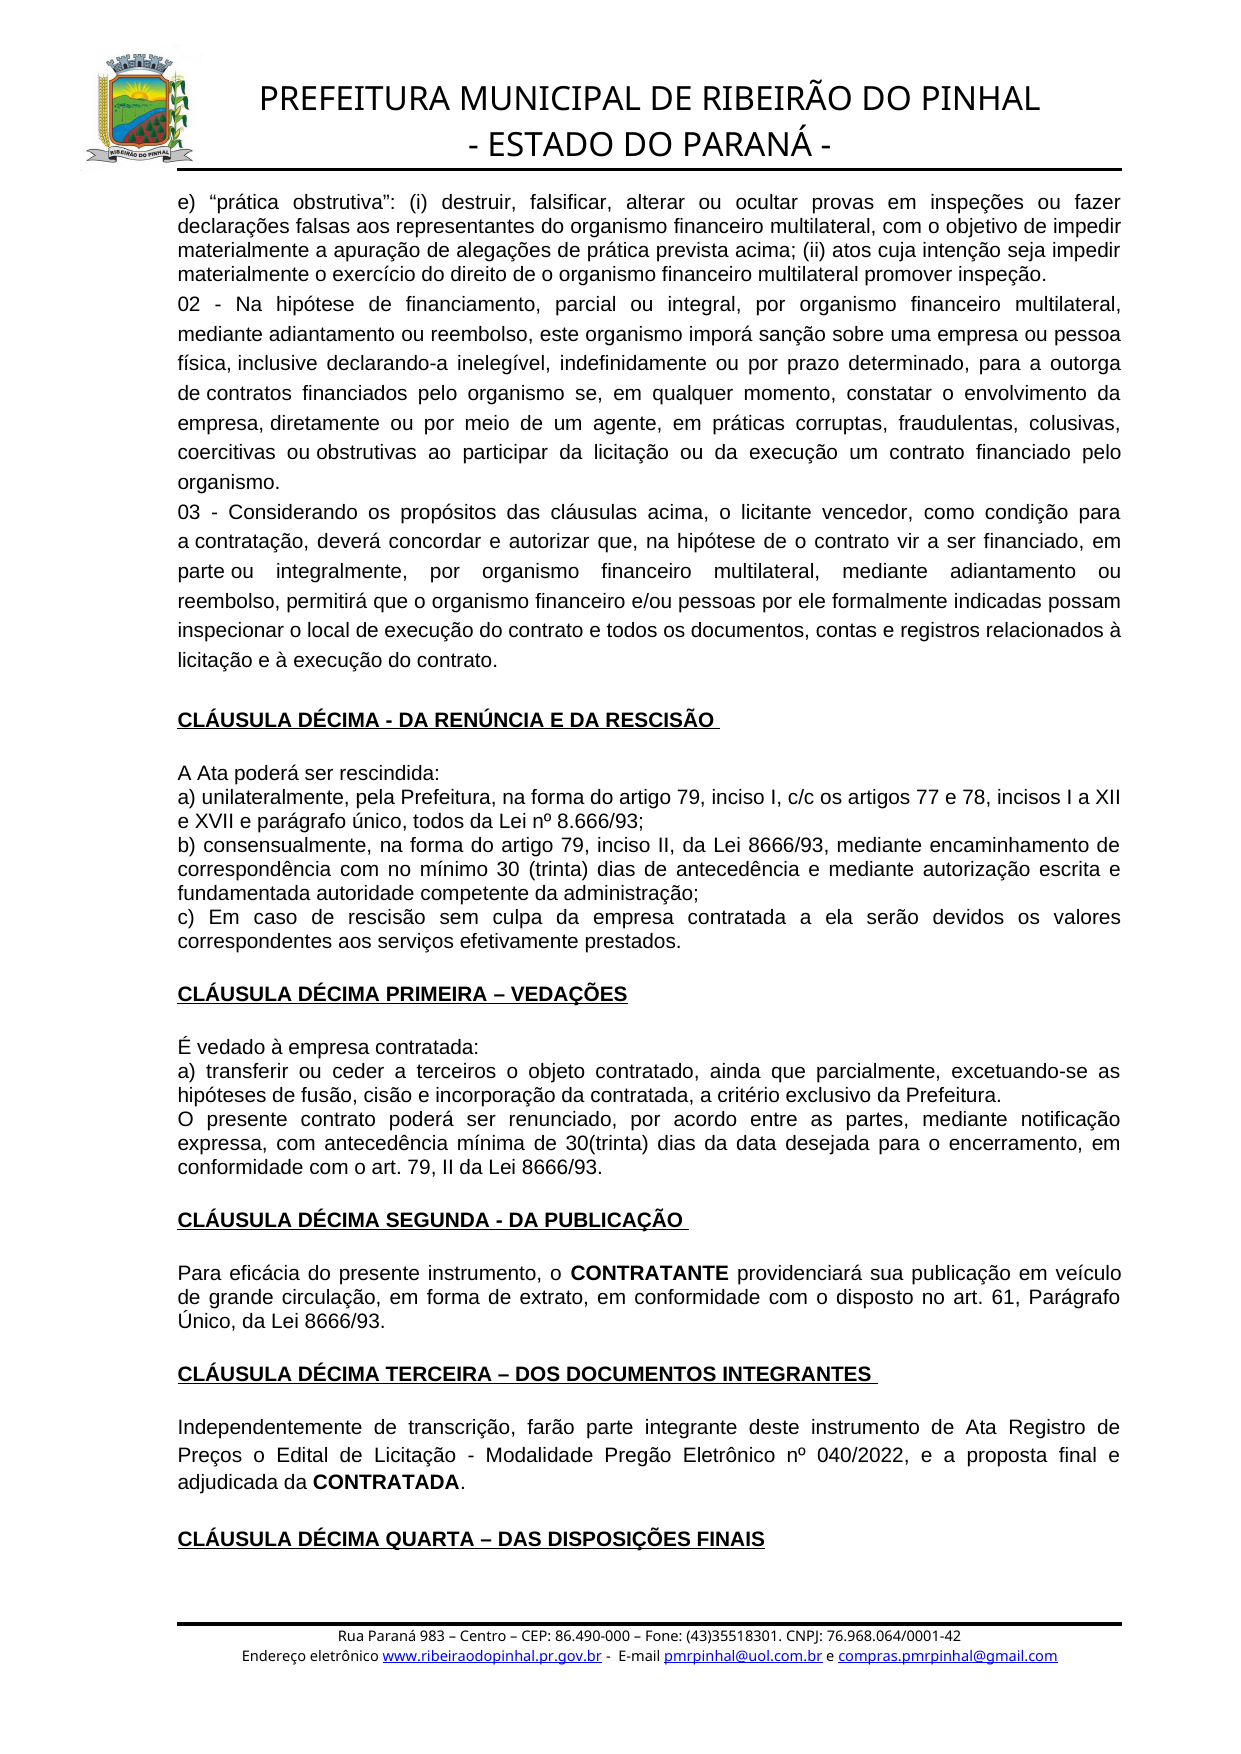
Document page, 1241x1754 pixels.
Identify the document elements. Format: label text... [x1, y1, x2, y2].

text CLÁUSULA DÉCIMA SEGUNDA - DA PUBLICAÇÃO [177, 1208, 1122, 1232]
text CLÁUSULA DÉCIMA TERCEIRA – DOS DOCUMENTOS INTEGRANTES [177, 1362, 1122, 1386]
text O presente contrato poderá ser renunciado, por acordo entre as partes, mediante notificação expressa, com antecedência mínima de 30(trinta) dias da data desejada para o encerramento, em conformidade com o art. 79, II da Lei 8666/93. [177, 1107, 1122, 1179]
text CLÁUSULA DÉCIMA QUARTA – DAS DISPOSIÇÕES FINAIS [177, 1527, 1122, 1551]
text 03 - Considerando os propósitos das cláusulas acima, o licitante vencedor, como condição para a contratação, deverá concordar e autorizar que, na hipótese de o contrato vir a ser financiado, em parte ou integralmente, por organismo financeiro multilateral, mediante adiantamento ou reembolso, permitirá que o organismo financeiro e/ou pessoas por ele formalmente indicadas possam inspecionar o local de execução do contrato e todos os documentos, contas e registros relacionados à licitação e à execução do contrato. [177, 494, 1122, 672]
text Para eficácia do presente instrumento, o CONTRATANTE providenciará sua publicação em veículo de grande circulação, em forma de extrato, em conformidade com o disposto no art. 61, Parágrafo Único, da Lei 8666/93. [177, 1261, 1122, 1333]
text b) consensualmente, na forma do artigo 79, inciso II, da Lei 8666/93, mediante encaminhamento de correspondência com no mínimo 30 (trinta) dias de antecedência e mediante autorização escrita e fundamentada autoridade competente da administração; [177, 833, 1122, 905]
text CLÁUSULA DÉCIMA PRIMEIRA – VEDAÇÕES [177, 982, 1122, 1006]
text CLÁUSULA DÉCIMA - DA RENÚNCIA E DA RESCISÃO [177, 702, 1122, 731]
picture [79, 45, 202, 171]
text A Ata poderá ser rescindida: [177, 761, 1122, 785]
text e) “prática obstrutiva”: (i) destruir, falsificar, alterar ou ocultar provas em inspeções ou fazer declarações falsas aos representantes do organismo financeiro multilateral, com o objetivo de impedir materialmente a apuração de alegações de prática prevista acima; (ii) atos cuja intenção seja impedir materialmente o exercício do direito de o organismo financeiro multilateral promover inspeção. [177, 190, 1122, 286]
text a) unilateralmente, pela Prefeitura, na forma do artigo 79, inciso I, c/c os artigos 77 e 78, incisos I a XII e XVII e parágrafo único, todos da Lei nº 8.666/93; [177, 785, 1122, 833]
text É vedado à empresa contratada: [177, 1035, 1122, 1059]
text 02 - Na hipótese de financiamento, parcial ou integral, por organismo financeiro multilateral, mediante adiantamento ou reembolso, este organismo imporá sanção sobre uma empresa ou pessoa física, inclusive declarando-a inelegível, indefinidamente ou por prazo determinado, para a outorga de contratos financiados pelo organismo se, em qualquer momento, constatar o envolvimento da empresa, diretamente ou por meio de um agente, em práticas corruptas, fraudulentas, colusivas, coercitivas ou obstrutivas ao participar da licitação ou da execução um contrato financiado pelo organismo. [177, 286, 1122, 494]
text Independentemente de transcrição, farão parte integrante deste instrumento de Ata Registro de Preços o Edital de Licitação - Modalidade Pregão Eletrônico nº 040/2022, e a proposta final e adjudicada da CONTRATADA. [177, 1415, 1122, 1494]
text c) Em caso de rescisão sem culpa da empresa contratada a ela serão devidos os valores correspondentes aos serviços efetivamente prestados. [177, 905, 1122, 953]
text a) transferir ou ceder a terceiros o objeto contratado, ainda que parcialmente, excetuando-se as hipóteses de fusão, cisão e incorporação da contratada, a critério exclusivo da Prefeitura. [177, 1059, 1122, 1107]
